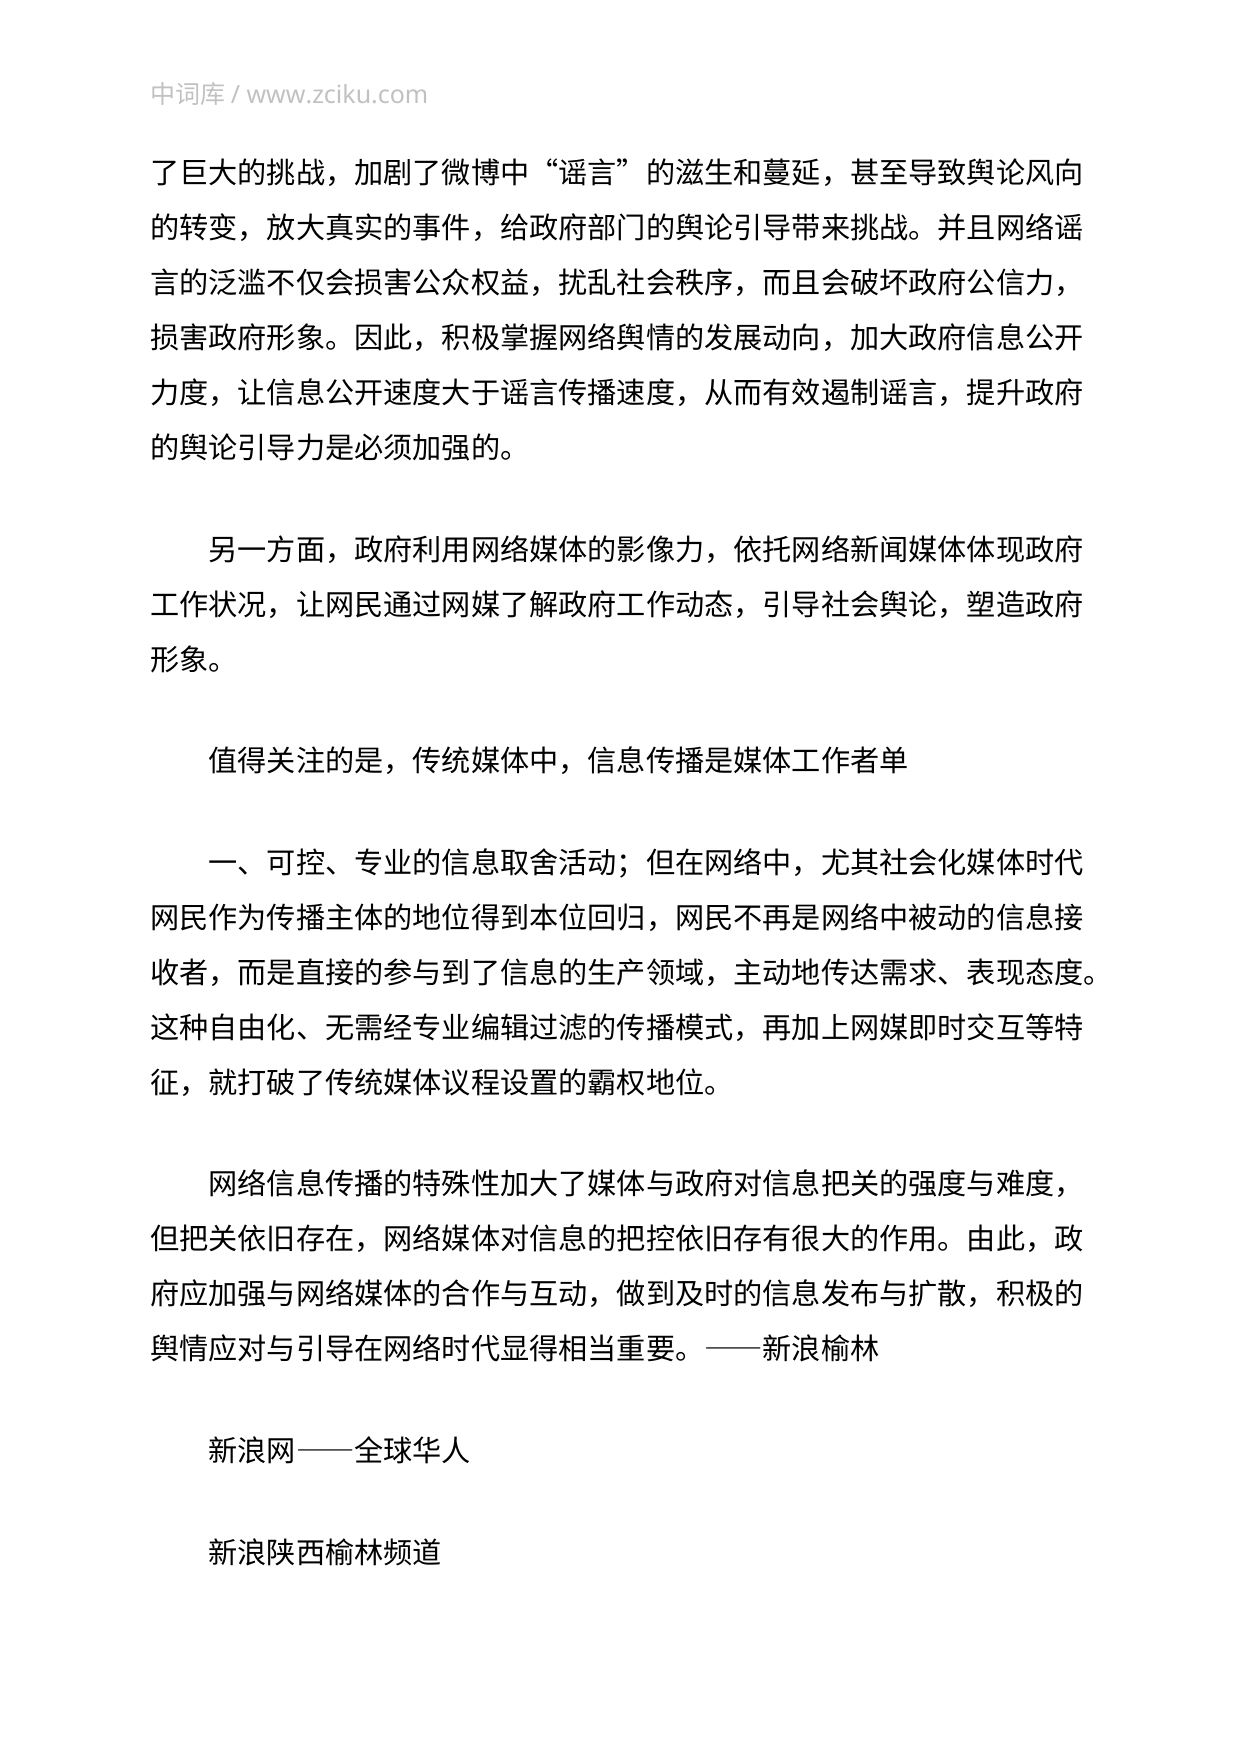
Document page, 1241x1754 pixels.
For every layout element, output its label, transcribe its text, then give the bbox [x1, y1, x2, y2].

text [150, 150, 1090, 467]
text 新浪网——全球华人 [150, 1427, 1090, 1470]
text 一、可控、专业的信息取舍活动；但在网络中，尤其社会化媒体时代网民作为传播主体的地位得到本位回归，网民不再是网络中被动的信息接收者，而是直接的参与到了信息的生产领域，主动地传达需求、表现态度。这种自由化、无需经专业编辑过滤的传播模式，再加上网媒即时交互等特征，就打破了传统媒体议程设置的霸权地位。 [150, 839, 1090, 1101]
text 值得关注的是，传统媒体中，信息传播是媒体工作者单 [150, 738, 1090, 780]
text 新浪陕西榆林频道 [150, 1529, 1090, 1571]
text 另一方面，政府利用网络媒体的影像力，依托网络新闻媒体体现政府工作状况，让网民通过网媒了解政府工作动态，引导社会舆论，塑造政府形象。 [150, 526, 1090, 678]
text 网络信息传播的特殊性加大了媒体与政府对信息把关的强度与难度，但把关依旧存在，网络媒体对信息的把控依旧存有很大的作用。由此，政府应加强与网络媒体的合作与互动，做到及时的信息发布与扩散，积极的舆情应对与引导在网络时代显得相当重要。——新浪榆林 [150, 1161, 1090, 1368]
